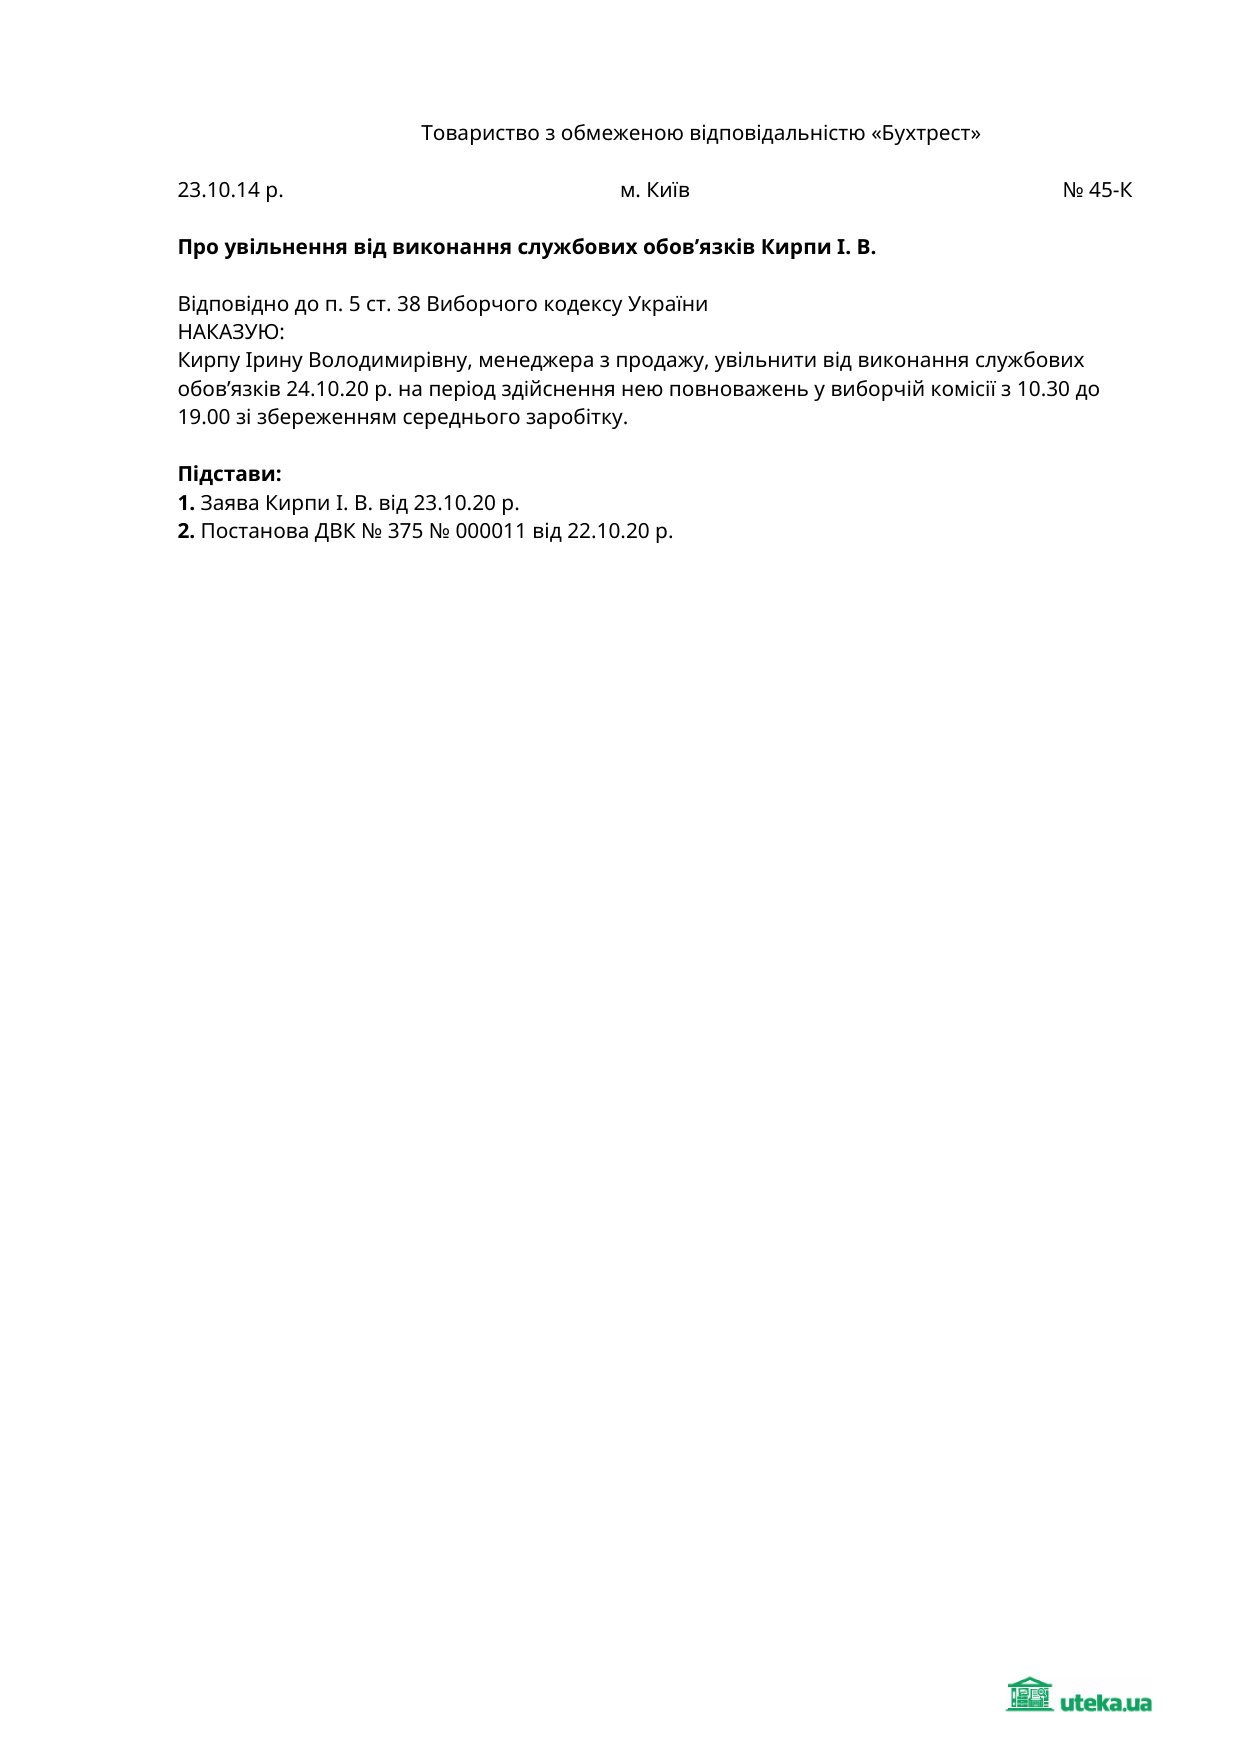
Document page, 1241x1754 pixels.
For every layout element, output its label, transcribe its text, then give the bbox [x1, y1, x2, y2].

text Кирпу Ірину Володимирівну, менеджера з продажу, увільнити від виконання службових обов’язків 24.10.20 р. на період здійснення нею повноважень у виборчій комісії з 10.30 до 19.00 зі збереженням середнього заробітку. [177, 346, 1152, 431]
text 1. Заява Кирпи І. В. від 23.10.20 р. [177, 488, 1152, 516]
text Про увільнення від виконання службових обов’язків Кирпи І. В. [177, 232, 1152, 260]
text 23.10.14 р. м. Київ № 45-К [177, 175, 1152, 203]
text НАКАЗУЮ: [177, 317, 1152, 346]
text 2. Постанова ДВК № 375 № 000011 від 22.10.20 р. [177, 516, 1152, 545]
text Підстави: [177, 459, 1152, 488]
text Відповідно до п. 5 ст. 38 Виборчого кодексу України [177, 289, 1152, 317]
text Товариство з обмеженою відповідальністю «Бухтрест» [177, 118, 1152, 147]
picture [1004, 1676, 1152, 1713]
